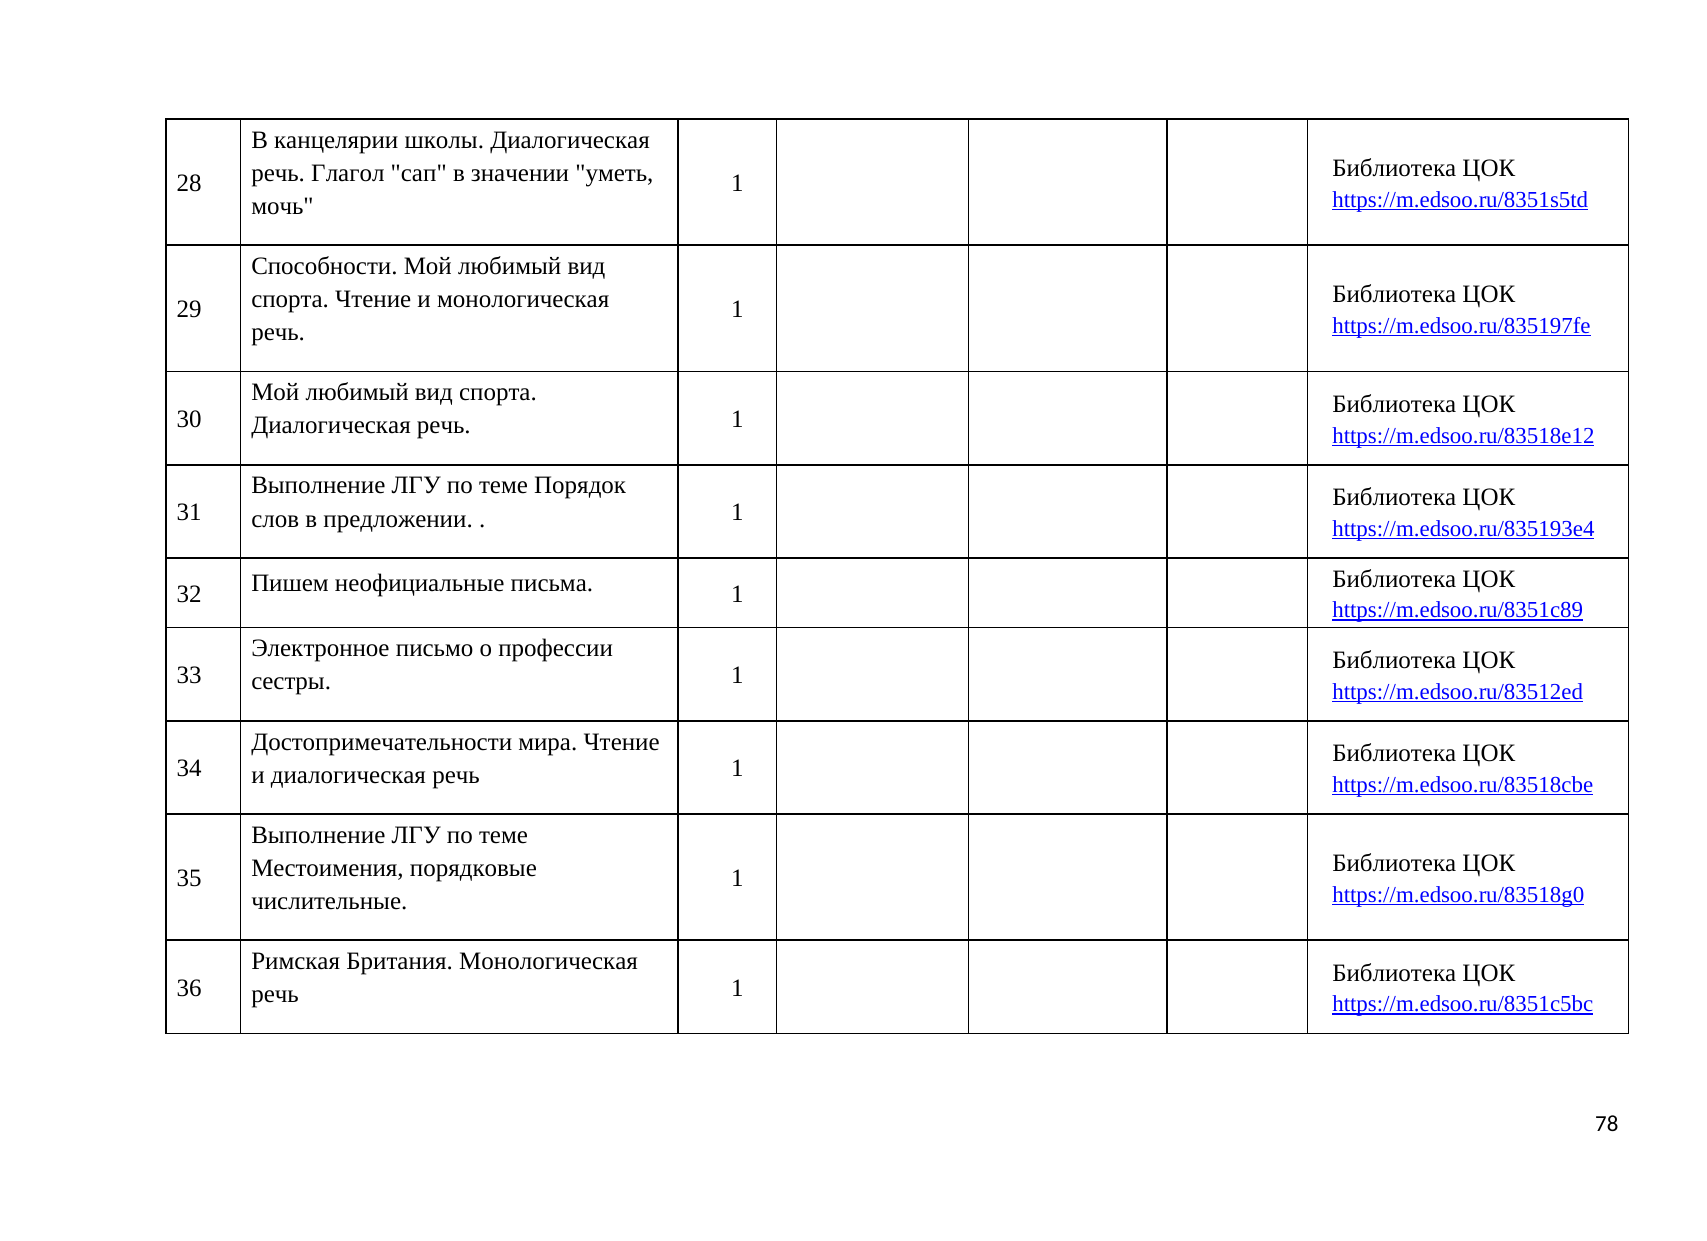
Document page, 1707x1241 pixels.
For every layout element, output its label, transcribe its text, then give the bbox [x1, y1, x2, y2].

table_cell 34 [167, 722, 240, 813]
table_cell [1168, 372, 1307, 464]
table_cell [777, 120, 968, 244]
table_cell Библиотека ЦОК https://m.edsoo.ru/8351c89 [1308, 559, 1628, 627]
table_cell [777, 815, 968, 939]
table_cell 30 [167, 372, 240, 464]
table_cell [969, 941, 1166, 1033]
table_cell [777, 246, 968, 371]
table_cell 33 [167, 628, 240, 720]
table_cell 1 [679, 246, 776, 371]
table_cell [1168, 466, 1307, 557]
table_cell [777, 941, 968, 1033]
table_cell Библиотека ЦОК https://m.edsoo.ru/8351c5bc [1308, 941, 1628, 1033]
table_cell [777, 722, 968, 813]
table_cell [1168, 722, 1307, 813]
table_cell Библиотека ЦОК https://m.edsoo.ru/83518g0 [1308, 815, 1628, 939]
table_cell [777, 559, 968, 627]
table_cell Пишем неофициальные письма. [241, 559, 677, 627]
table_cell Библиотека ЦОК https://m.edsoo.ru/8351s5td [1308, 120, 1628, 244]
table_cell [969, 120, 1166, 244]
table_cell [969, 246, 1166, 371]
table_cell [969, 559, 1166, 627]
table_cell 1 [679, 372, 776, 464]
table_cell [1168, 559, 1307, 627]
table_cell 1 [679, 628, 776, 720]
table_cell Библиотека ЦОК https://m.edsoo.ru/83518cbe [1308, 722, 1628, 813]
table_cell [969, 466, 1166, 557]
table_cell 29 [167, 246, 240, 371]
table_cell 1 [679, 722, 776, 813]
table_cell [777, 466, 968, 557]
table_cell 1 [679, 466, 776, 557]
table_cell [1168, 941, 1307, 1033]
table_cell [969, 815, 1166, 939]
table_cell Мой любимый вид спорта. Диалогическая речь. [241, 372, 677, 464]
table_cell [777, 628, 968, 720]
table_cell [1168, 815, 1307, 939]
table_cell 1 [679, 120, 776, 244]
table_cell Выполнение ЛГУ по теме Порядок слов в предложении. . [241, 466, 677, 557]
table_cell 32 [167, 559, 240, 627]
table_cell Способности. Мой любимый вид спорта. Чтение и монологическая речь. [241, 246, 677, 371]
table_cell [969, 372, 1166, 464]
table_cell 1 [679, 941, 776, 1033]
table_cell 31 [167, 466, 240, 557]
table_cell 36 [167, 941, 240, 1033]
table_cell Библиотека ЦОК https://m.edsoo.ru/835197fe [1308, 246, 1628, 371]
table_cell Достопримечательности мира. Чтение и диалогическая речь [241, 722, 677, 813]
table_cell [1168, 628, 1307, 720]
table_cell 1 [679, 815, 776, 939]
table_cell [777, 372, 968, 464]
table_cell Библиотека ЦОК https://m.edsoo.ru/83518e12 [1308, 372, 1628, 464]
table_cell 28 [167, 120, 240, 244]
table_cell Выполнение ЛГУ по теме Местоимения, порядковые числительные. [241, 815, 677, 939]
table_cell [1168, 120, 1307, 244]
table_cell [1168, 246, 1307, 371]
table_cell 1 [679, 559, 776, 627]
table_cell 35 [167, 815, 240, 939]
table_cell [969, 628, 1166, 720]
table_cell В канцелярии школы. Диалогическая речь. Глагол "сап" в значении "уметь, мочь" [241, 120, 677, 244]
table_cell [969, 722, 1166, 813]
table_cell Библиотека ЦОК https://m.edsoo.ru/83512ed [1308, 628, 1628, 720]
table_cell Библиотека ЦОК https://m.edsoo.ru/835193e4 [1308, 466, 1628, 557]
table_cell Электронное письмо о профессии сестры. [241, 628, 677, 720]
table_cell Римская Британия. Монологическая речь [241, 941, 677, 1033]
